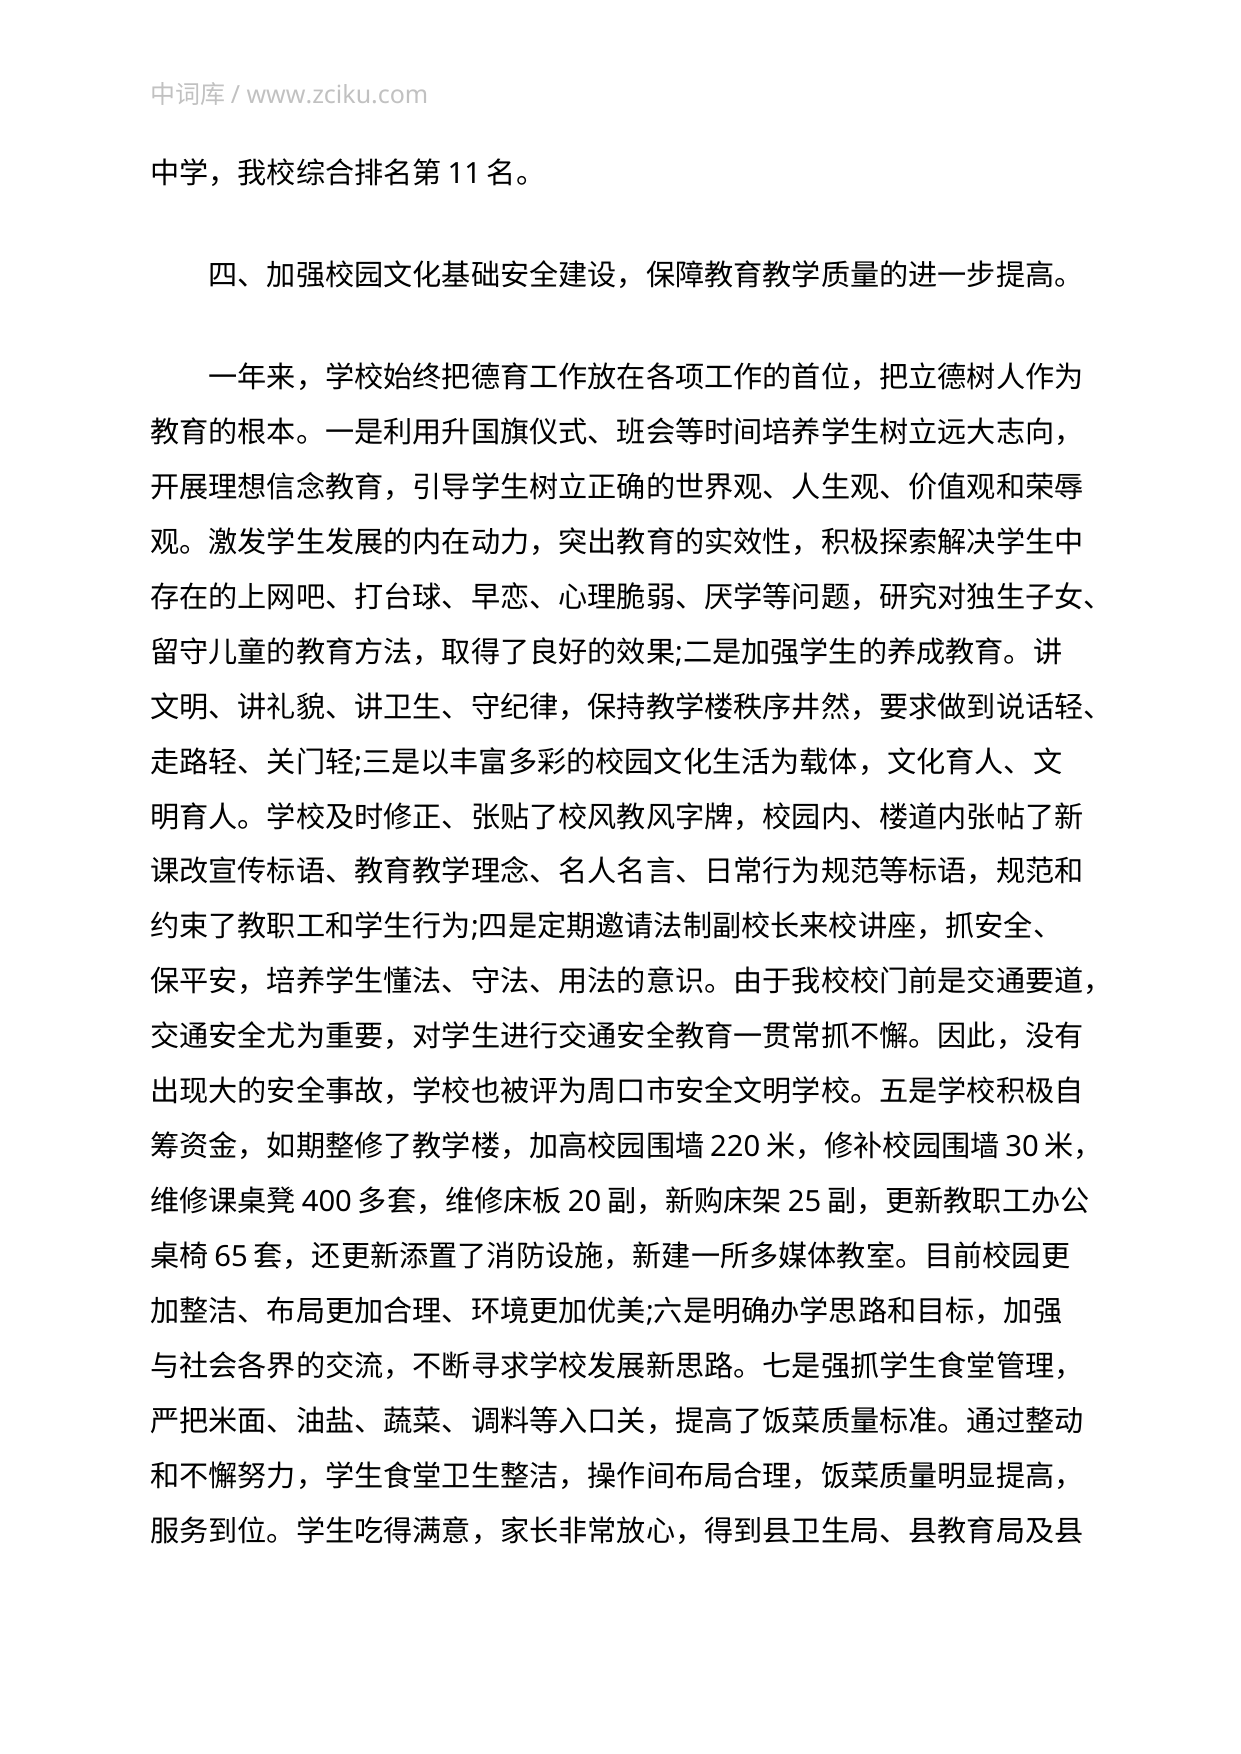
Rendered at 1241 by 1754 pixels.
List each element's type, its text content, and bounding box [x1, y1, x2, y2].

text 四、加强校园文化基础安全建设，保障教育教学质量的进一步提高。 [150, 252, 1090, 294]
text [150, 354, 1090, 1549]
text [150, 150, 1090, 192]
